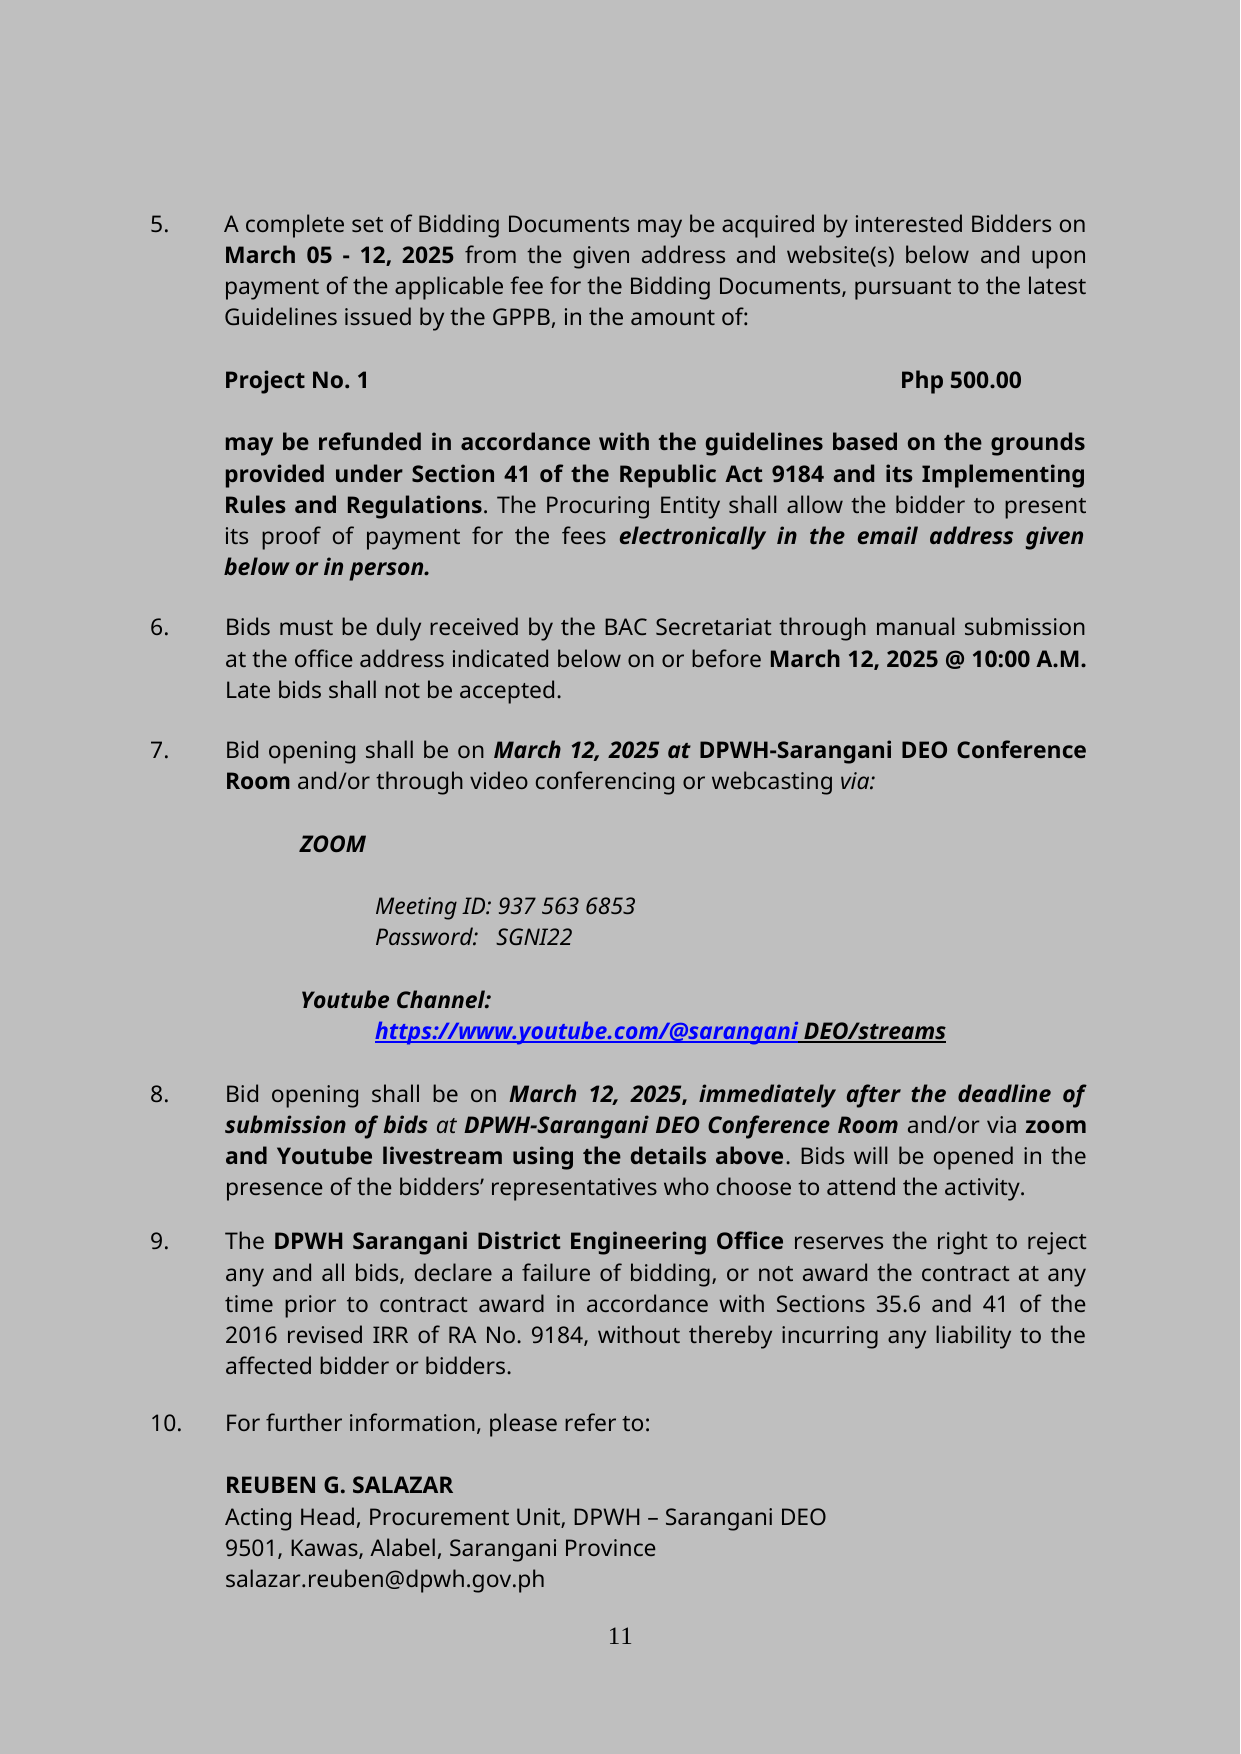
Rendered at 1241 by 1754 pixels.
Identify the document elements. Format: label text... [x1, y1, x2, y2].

list Meeting ID: 937 563 6853 [225, 890, 1090, 921]
list The DPWH Sarangani District Engineering Office reserves the right to reject any and all bids, declare a failure of bidding, or not award the contract at any time prior to contract award in accordance with Sections 35.6 and 41 of the 2016 revised IRR of RA No. 9184, without thereby incurring any liability to the affected bidder or bidders. [150, 1225, 1087, 1381]
list Password: SGNI22 [225, 921, 1090, 952]
list Bid opening shall be on March 12, 2025, immediately after the deadline of submission of bids at DPWH-Sarangani DEO Conference Room and/or via zoom and Youtube livestream using the details above. Bids will be opened in the presence of the bidders’ representatives who choose to attend the activity. [150, 1077, 1087, 1202]
list Bids must be duly received by the BAC Secretariat through manual submission at the office address indicated below on or before March 12, 2025 @ 10:00 A.M. Late bids shall not be accepted. [150, 611, 1087, 705]
list https://www.youtube.com/@sarangani DEO/streams [225, 1015, 1090, 1046]
text may be refunded in accordance with the guidelines based on the grounds provided under Section 41 of the Republic Act 9184 and its Implementing Rules and Regulations. The Procuring Entity shall allow the bidder to present its proof of payment for the fees electronically in the email address given below or in person. [224, 426, 1087, 582]
list ZOOM [225, 827, 1090, 890]
list Youtube Channel: [225, 984, 1090, 1015]
list Bid opening shall be on March 12, 2025 at DPWH-Sarangani DEO Conference Room and/or through video conferencing or webcasting via: [150, 734, 1087, 796]
text 9501, Kawas, Alabel, Sarangani Province [225, 1532, 1087, 1563]
text salazar.reuben@dpwh.gov.ph [225, 1563, 1087, 1594]
text Acting Head, Procurement Unit, DPWH – Sarangani DEO [225, 1501, 1087, 1532]
text REUBEN G. SALAZAR [225, 1469, 1087, 1501]
text Project No. 1 Php 500.00 [224, 364, 1087, 395]
list For further information, please refer to: [150, 1407, 1087, 1438]
list A complete set of Bidding Documents may be acquired by interested Bidders on March 05 - 12, 2025 from the given address and website(s) below and upon payment of the applicable fee for the Bidding Documents, pursuant to the latest Guidelines issued by the GPPB, in the amount of: [150, 207, 1087, 332]
